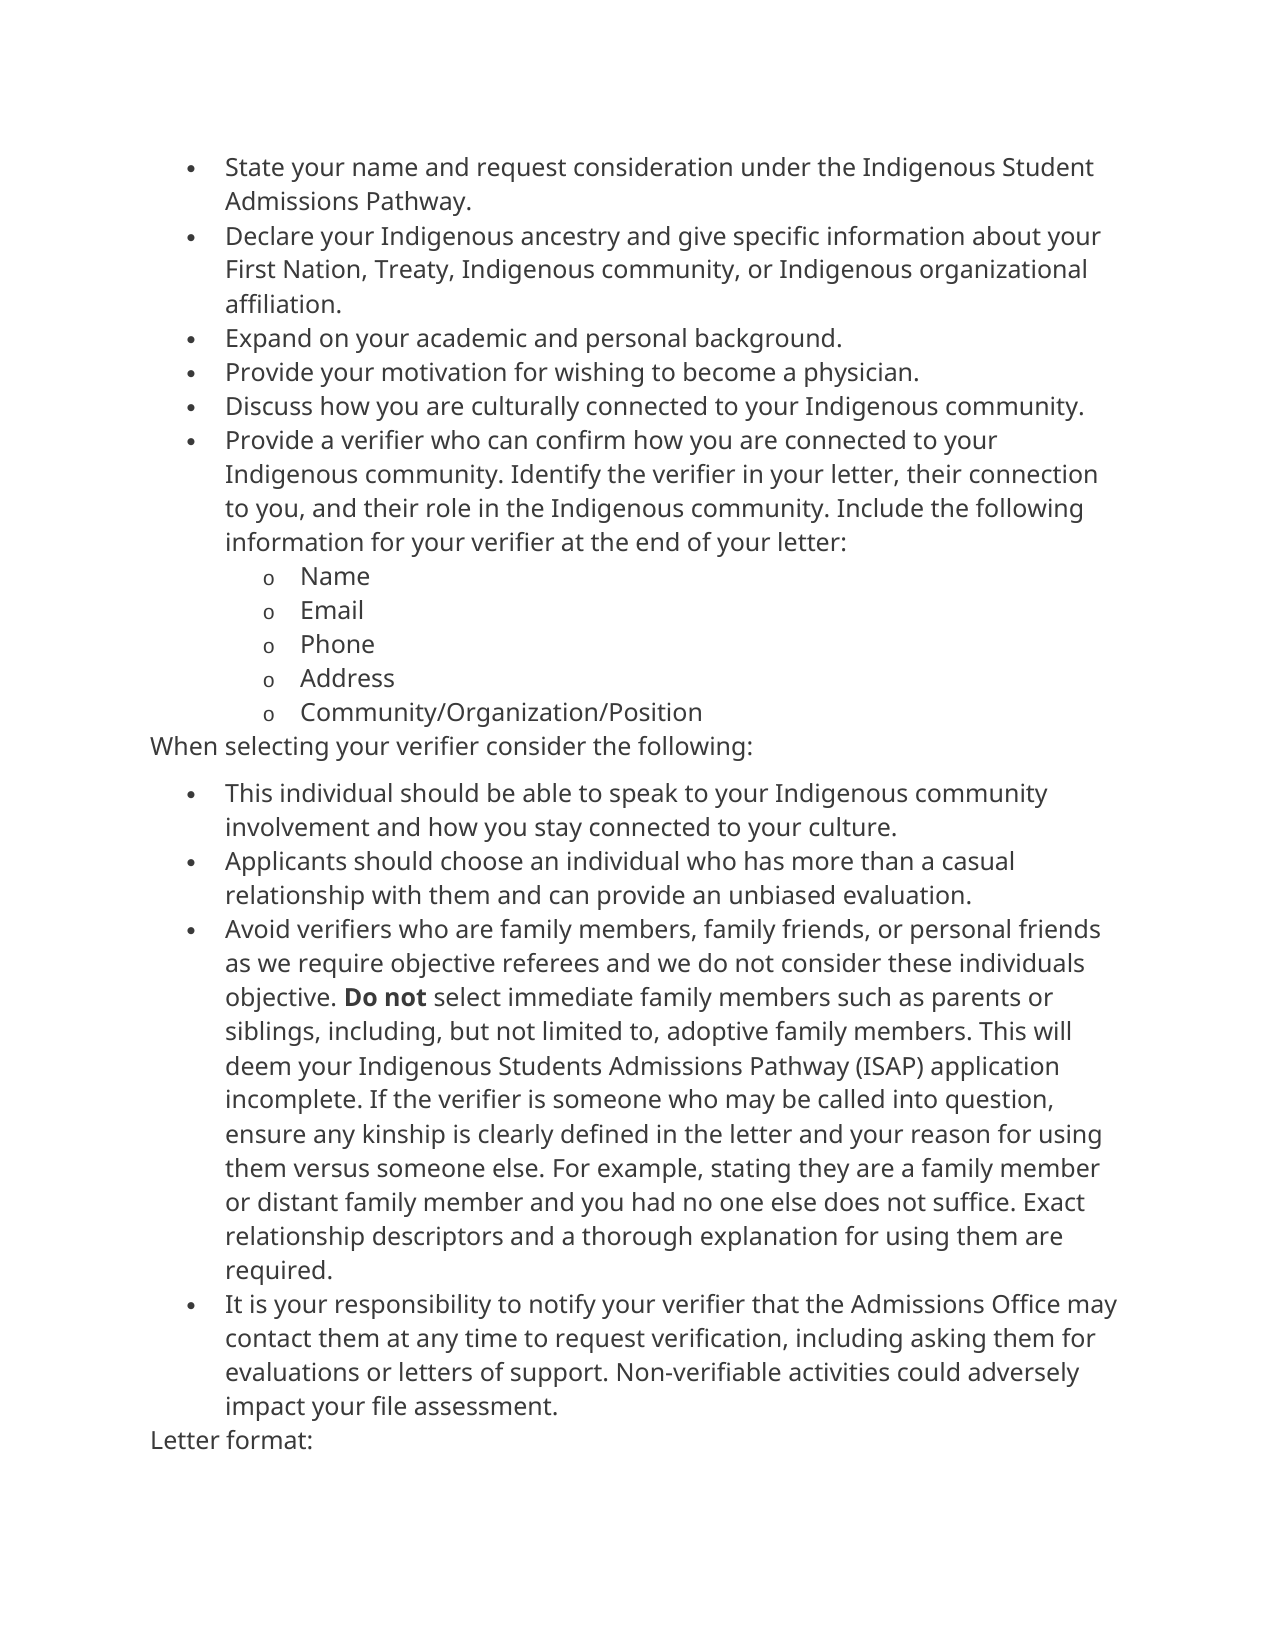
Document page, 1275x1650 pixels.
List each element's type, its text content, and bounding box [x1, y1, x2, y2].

list Expand on your academic and personal background. [187, 320, 1125, 354]
list Provide a verifier who can confirm how you are connected to your Indigenous community. Identify the verifier in your letter, their connection to you, and their role in the Indigenous community. Include the following information for your verifier at the end of your letter: [187, 422, 1125, 559]
list It is your responsibility to notify your verifier that the Admissions Office may contact them at any time to request verification, including asking them for evaluations or letters of support. Non-verifiable activities could adversely impact your file assessment. [187, 1287, 1125, 1423]
list Email [262, 593, 1125, 627]
text When selecting your verifier consider the following: [150, 729, 1125, 763]
list Address [262, 661, 1125, 695]
list Community/Organization/Position [262, 695, 1125, 729]
list Name [262, 559, 1125, 593]
list Declare your Indigenous ancestry and give specific information about your First Nation, Treaty, Indigenous community, or Indigenous organizational affiliation. [187, 218, 1125, 320]
text Letter format: [150, 1423, 1125, 1457]
list State your name and request consideration under the Indigenous Student Admissions Pathway. [187, 150, 1125, 218]
list Applicants should choose an individual who has more than a casual relationship with them and can provide an unbiased evaluation. [187, 844, 1125, 912]
list Discuss how you are culturally connected to your Indigenous community. [187, 388, 1125, 422]
list Avoid verifiers who are family members, family friends, or personal friends as we require objective referees and we do not consider these individuals objective. Do not select immediate family members such as parents or siblings, including, but not limited to, adoptive family members. This will deem your Indigenous Students Admissions Pathway (ISAP) application incomplete. If the verifier is someone who may be called into question, ensure any kinship is clearly defined in the letter and your reason for using them versus someone else. For example, stating they are a family member or distant family member and you had no one else does not suffice. Exact relationship descriptors and a thorough explanation for using them are required. [187, 912, 1125, 1287]
list Phone [262, 627, 1125, 661]
list Provide your motivation for wishing to become a physician. [187, 354, 1125, 388]
list This individual should be able to speak to your Indigenous community involvement and how you stay connected to your culture. [187, 776, 1125, 844]
